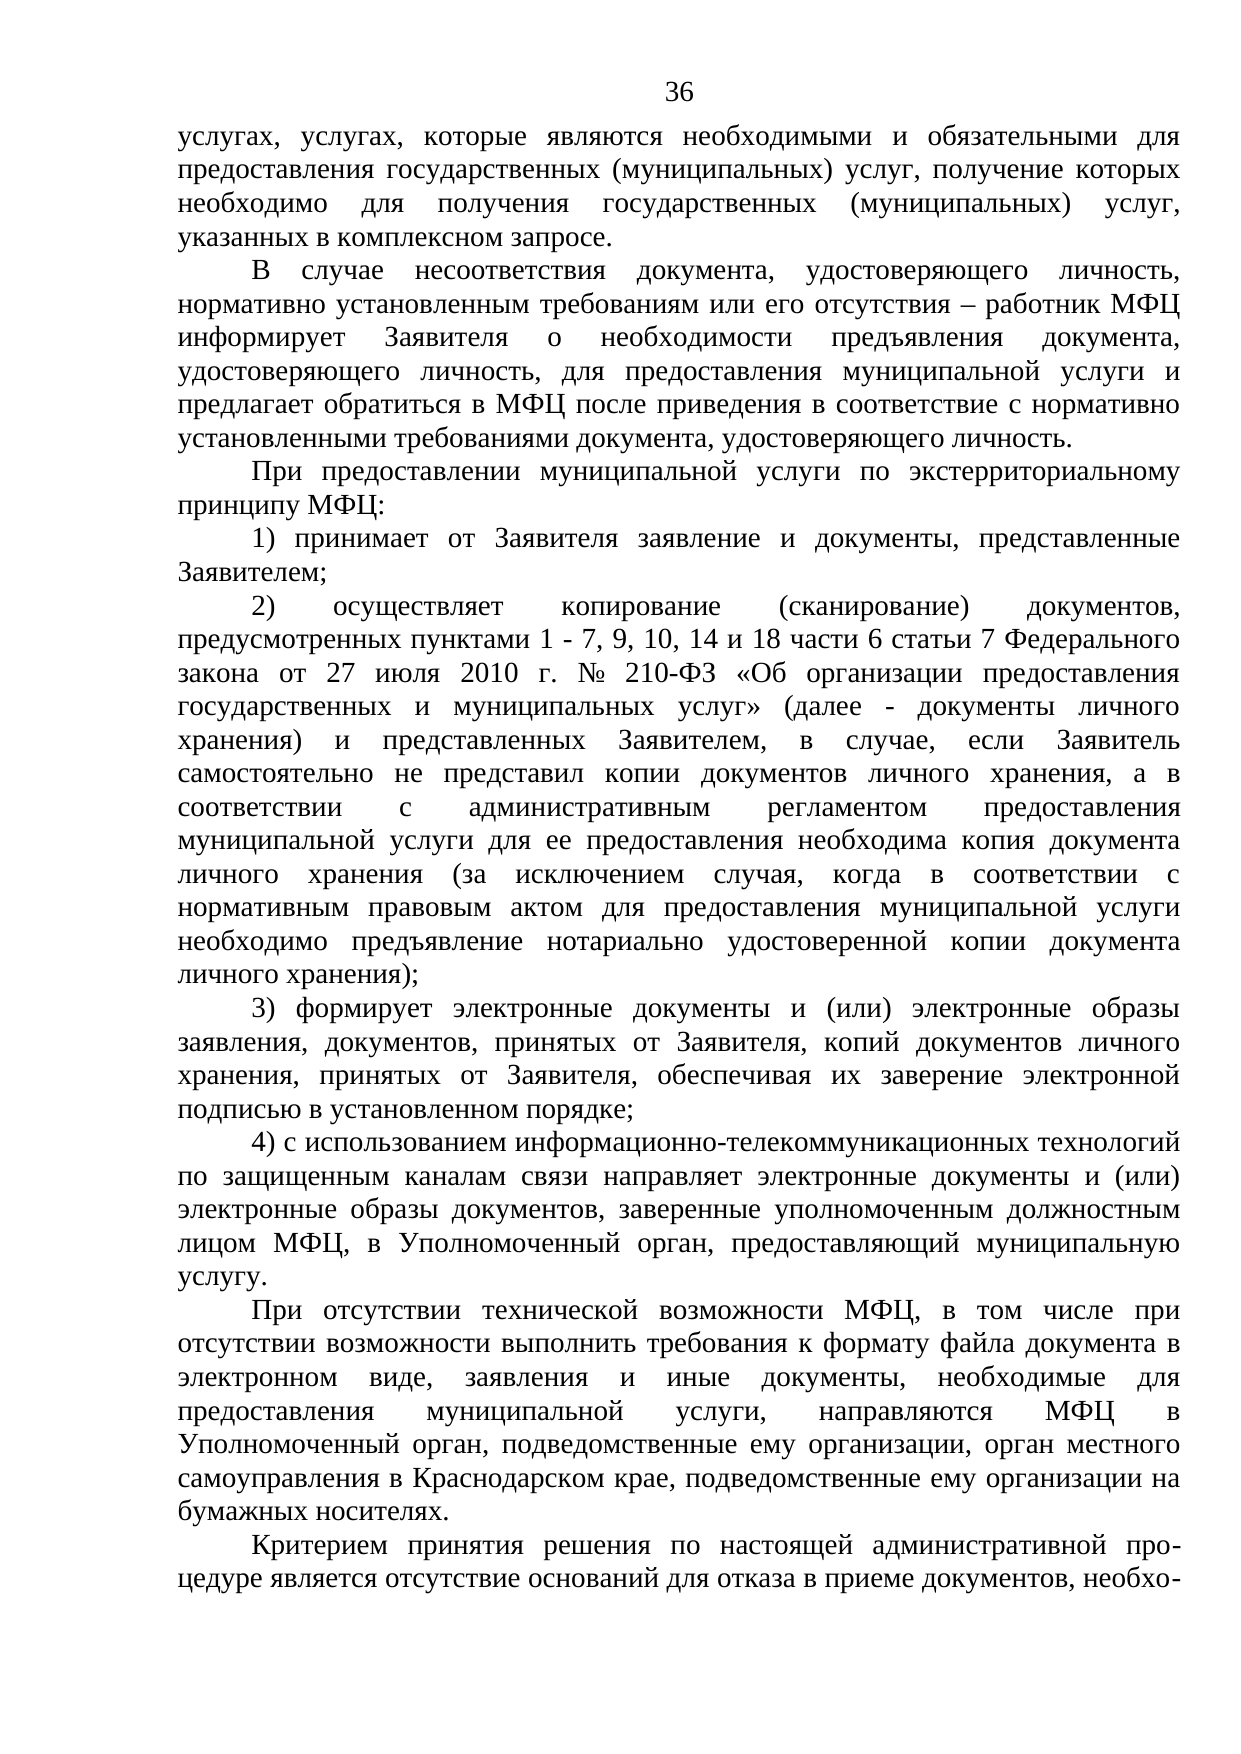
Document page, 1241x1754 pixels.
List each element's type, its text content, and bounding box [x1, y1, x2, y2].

text 4) с использованием информационно-телекоммуникационных технологий по защищенным каналам связи направляет электронные документы и (или) электронные образы документов, заверенные уполномоченным должностным лицом МФЦ, в Уполномоченный орган, предоставляющий муниципальную услугу. [177, 1124, 1181, 1292]
text 2) осуществляет копирование (сканирование) документов, предусмотренных пунктами 1 - 7, 9, 10, 14 и 18 части 6 статьи 7 Федерального закона от 27 июля 2010 г. № 210-ФЗ «Об организации предоставления государственных и муниципальных услуг» (далее - документы личного хранения) и представленных Заявителем, в случае, если Заявитель самостоятельно не представил копии документов личного хранения, а в соответствии с административным регламентом предоставления муниципальной услуги для ее предоставления необходима копия документа личного хранения (за исключением случая, когда в соответствии с нормативным правовым актом для предоставления муниципальной услуги необходимо предъявление нотариально удостоверенной копии документа личного хранения); [177, 588, 1181, 990]
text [177, 1527, 1181, 1594]
text При отсутствии технической возможности МФЦ, в том числе при отсутствии возможности выполнить требования к формату файла документа в электронном виде, заявления и иные документы, необходимые для предоставления муниципальной услуги, направляются МФЦ в Уполномоченный орган, подведомственные ему организации, орган местного самоуправления в Краснодарском крае, подведомственные ему организации на бумажных носителях. [177, 1292, 1181, 1527]
text 3) формирует электронные документы и (или) электронные образы заявления, документов, принятых от Заявителя, копий документов личного хранения, принятых от Заявителя, обеспечивая их заверение электронной подписью в установленном порядке; [177, 990, 1181, 1124]
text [177, 118, 1181, 252]
text 1) принимает от Заявителя заявление и документы, представленные Заявителем; [177, 521, 1181, 588]
text При предоставлении муниципальной услуги по экстерриториальному принципу МФЦ: [177, 453, 1181, 521]
text В случае несоответствия документа, удостоверяющего личность, нормативно установленным требованиям или его отсутствия – работник МФЦ информирует Заявителя о необходимости предъявления документа, удостоверяющего личность, для предоставления муниципальной услуги и предлагает обратиться в МФЦ после приведения в соответствие с нормативно установленными требованиями документа, удостоверяющего личность. [177, 252, 1181, 453]
